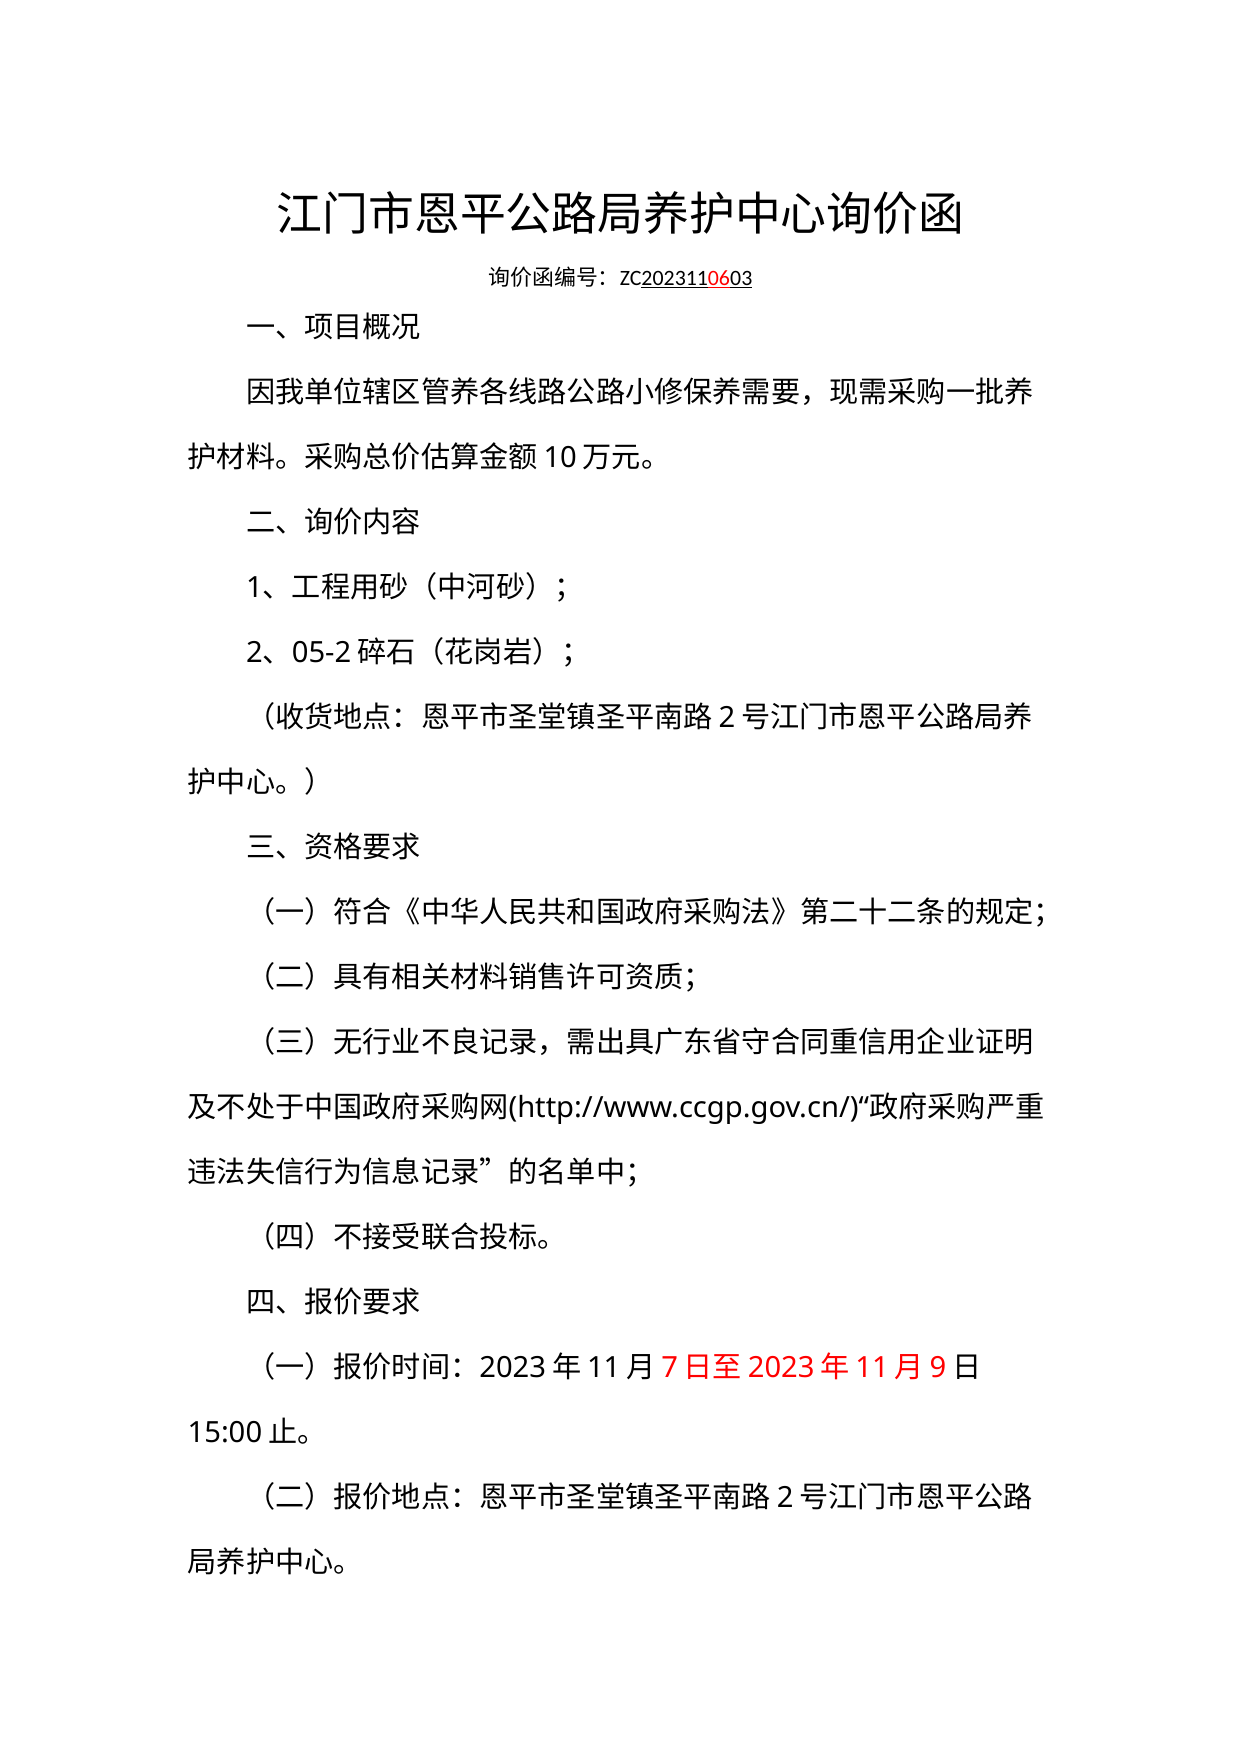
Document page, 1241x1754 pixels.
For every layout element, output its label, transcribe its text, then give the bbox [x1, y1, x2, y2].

text （三）无行业不良记录，需出具广东省守合同重信用企业证明及不处于中国政府采购网(http://www.ccgp.gov.cn/)“政府采购严重违法失信行为信息记录”的名单中； [187, 1007, 1053, 1202]
text 询价函编号：ZC2023110603 [187, 259, 1053, 292]
text （二）报价地点：恩平市圣堂镇圣平南路2号江门市恩平公路局养护中心。 [187, 1462, 1053, 1592]
text 四、报价要求 [187, 1267, 1053, 1332]
text 一、项目概况 [187, 292, 1053, 357]
text 2、05-2碎石（花岗岩）； [187, 617, 1053, 682]
text （收货地点：恩平市圣堂镇圣平南路2号江门市恩平公路局养护中心。） [187, 682, 1053, 812]
text 三、资格要求 [187, 812, 1053, 877]
text （二）具有相关材料销售许可资质； [187, 942, 1053, 1007]
text （四）不接受联合投标。 [187, 1202, 1053, 1267]
text 江门市恩平公路局养护中心询价函 [187, 162, 1053, 259]
text 二、询价内容 [187, 487, 1053, 552]
text （一）报价时间：2023年11月7日至2023年11月9日15:00止。 [187, 1332, 1053, 1462]
text 因我单位辖区管养各线路公路小修保养需要，现需采购一批养护材料。采购总价估算金额10万元。 [187, 357, 1053, 487]
text （一）符合《中华人民共和国政府采购法》第二十二条的规定； [187, 877, 1053, 942]
text 1、工程用砂（中河砂）； [187, 552, 1053, 617]
